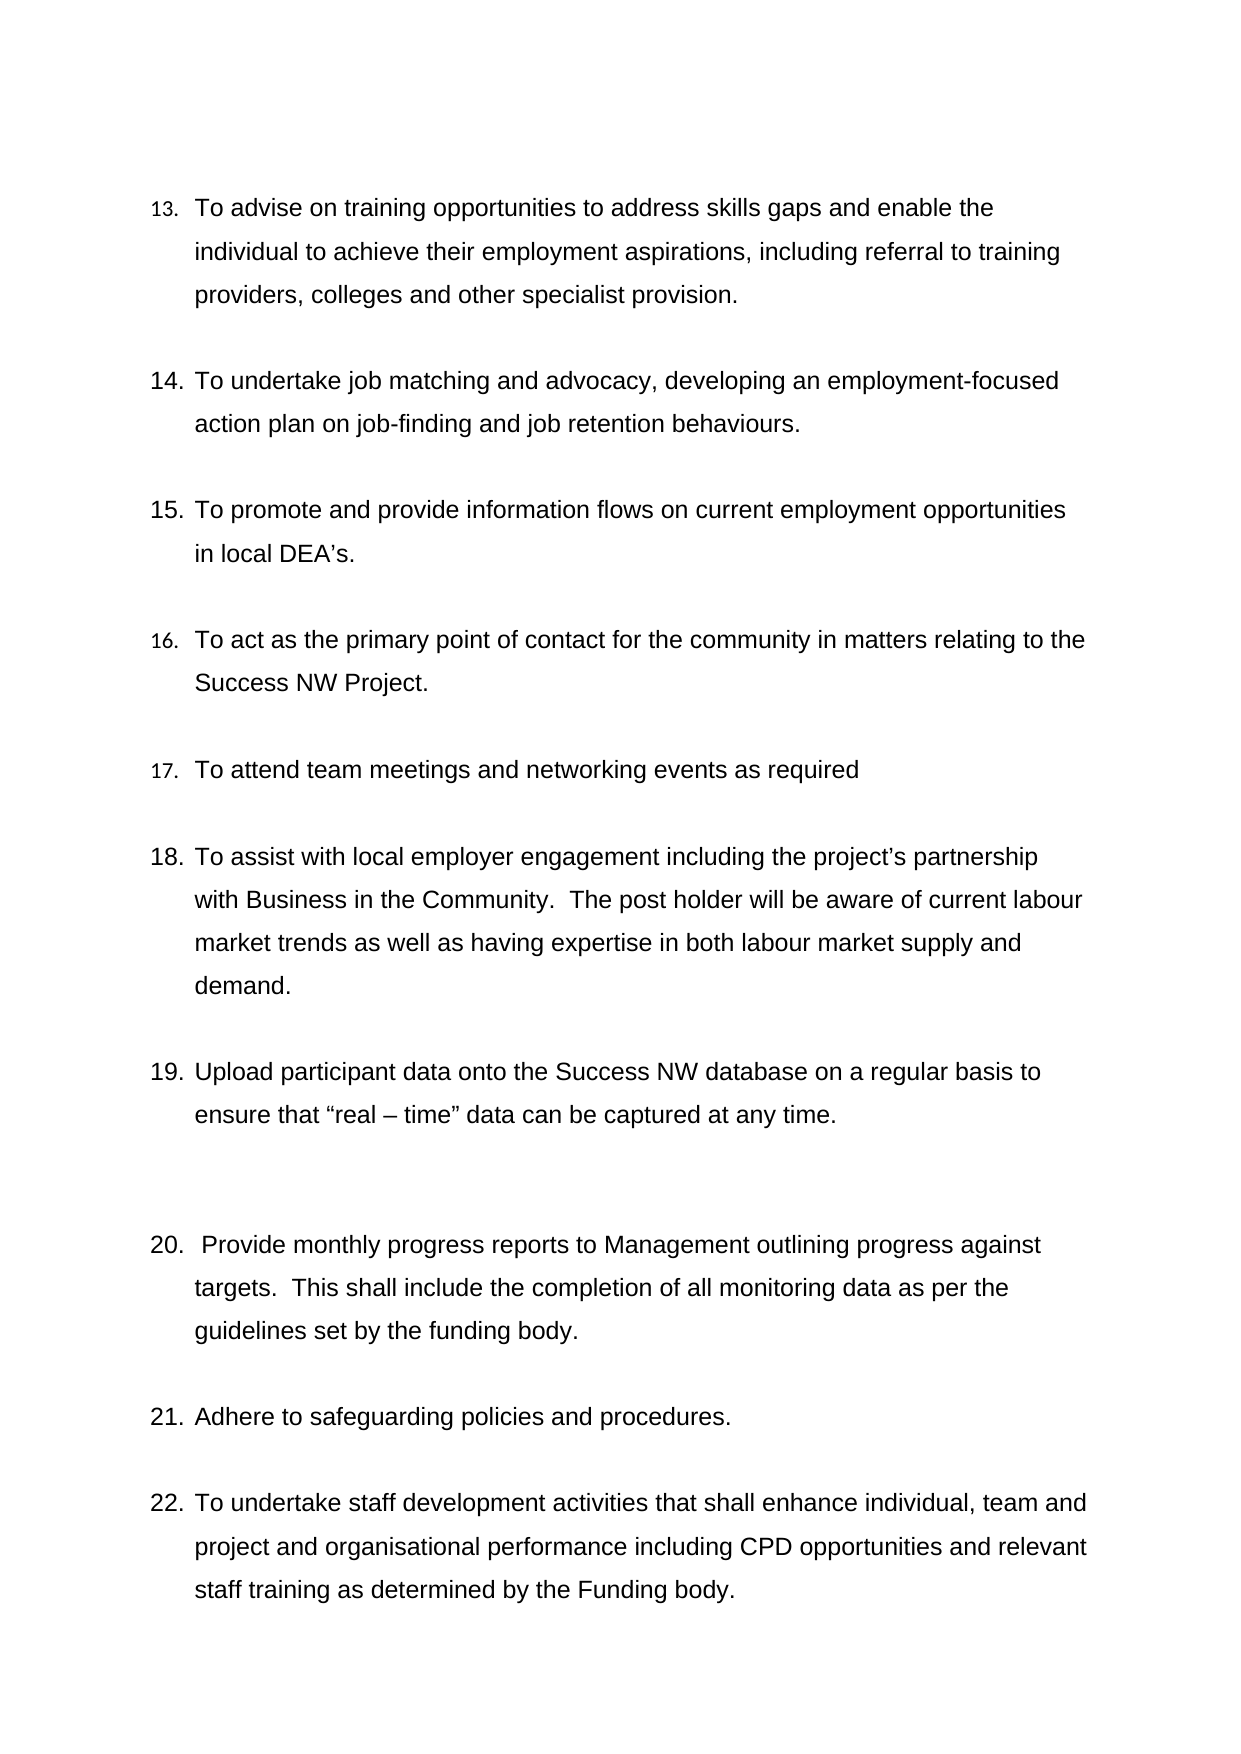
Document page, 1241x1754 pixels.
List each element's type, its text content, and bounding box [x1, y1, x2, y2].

list To undertake job matching and advocacy, developing an employment-focused action plan on job-finding and job retention behaviours. [150, 366, 1090, 438]
list To promote and provide information flows on current employment opportunities in local DEA’s. [150, 495, 1090, 567]
list Provide monthly progress reports to Management outlining progress against targets. This shall include the completion of all monitoring data as per the guidelines set by the funding body. [150, 1229, 1090, 1344]
list Adhere to safeguarding policies and procedures. [150, 1402, 1090, 1431]
list To attend team meetings and networking events as required [150, 754, 1090, 784]
list Upload participant data onto the Success NW database on a regular basis to ensure that “real – time” data can be captured at any time. [150, 1057, 1090, 1129]
list To advise on training opportunities to address skills gaps and enable the individual to achieve their employment aspirations, including referral to training providers, colleges and other specialist provision. [150, 193, 1090, 308]
list To act as the primary point of contact for the community in matters relating to the Success NW Project. [150, 625, 1090, 697]
list To assist with local employer engagement including the project’s partnership with Business in the Community. The post holder will be aware of current labour market trends as well as having expertise in both labour market supply and demand. [150, 841, 1090, 999]
list To undertake staff development activities that shall enhance individual, team and project and organisational performance including CPD opportunities and relevant staff training as determined by the Funding body. [150, 1488, 1090, 1603]
